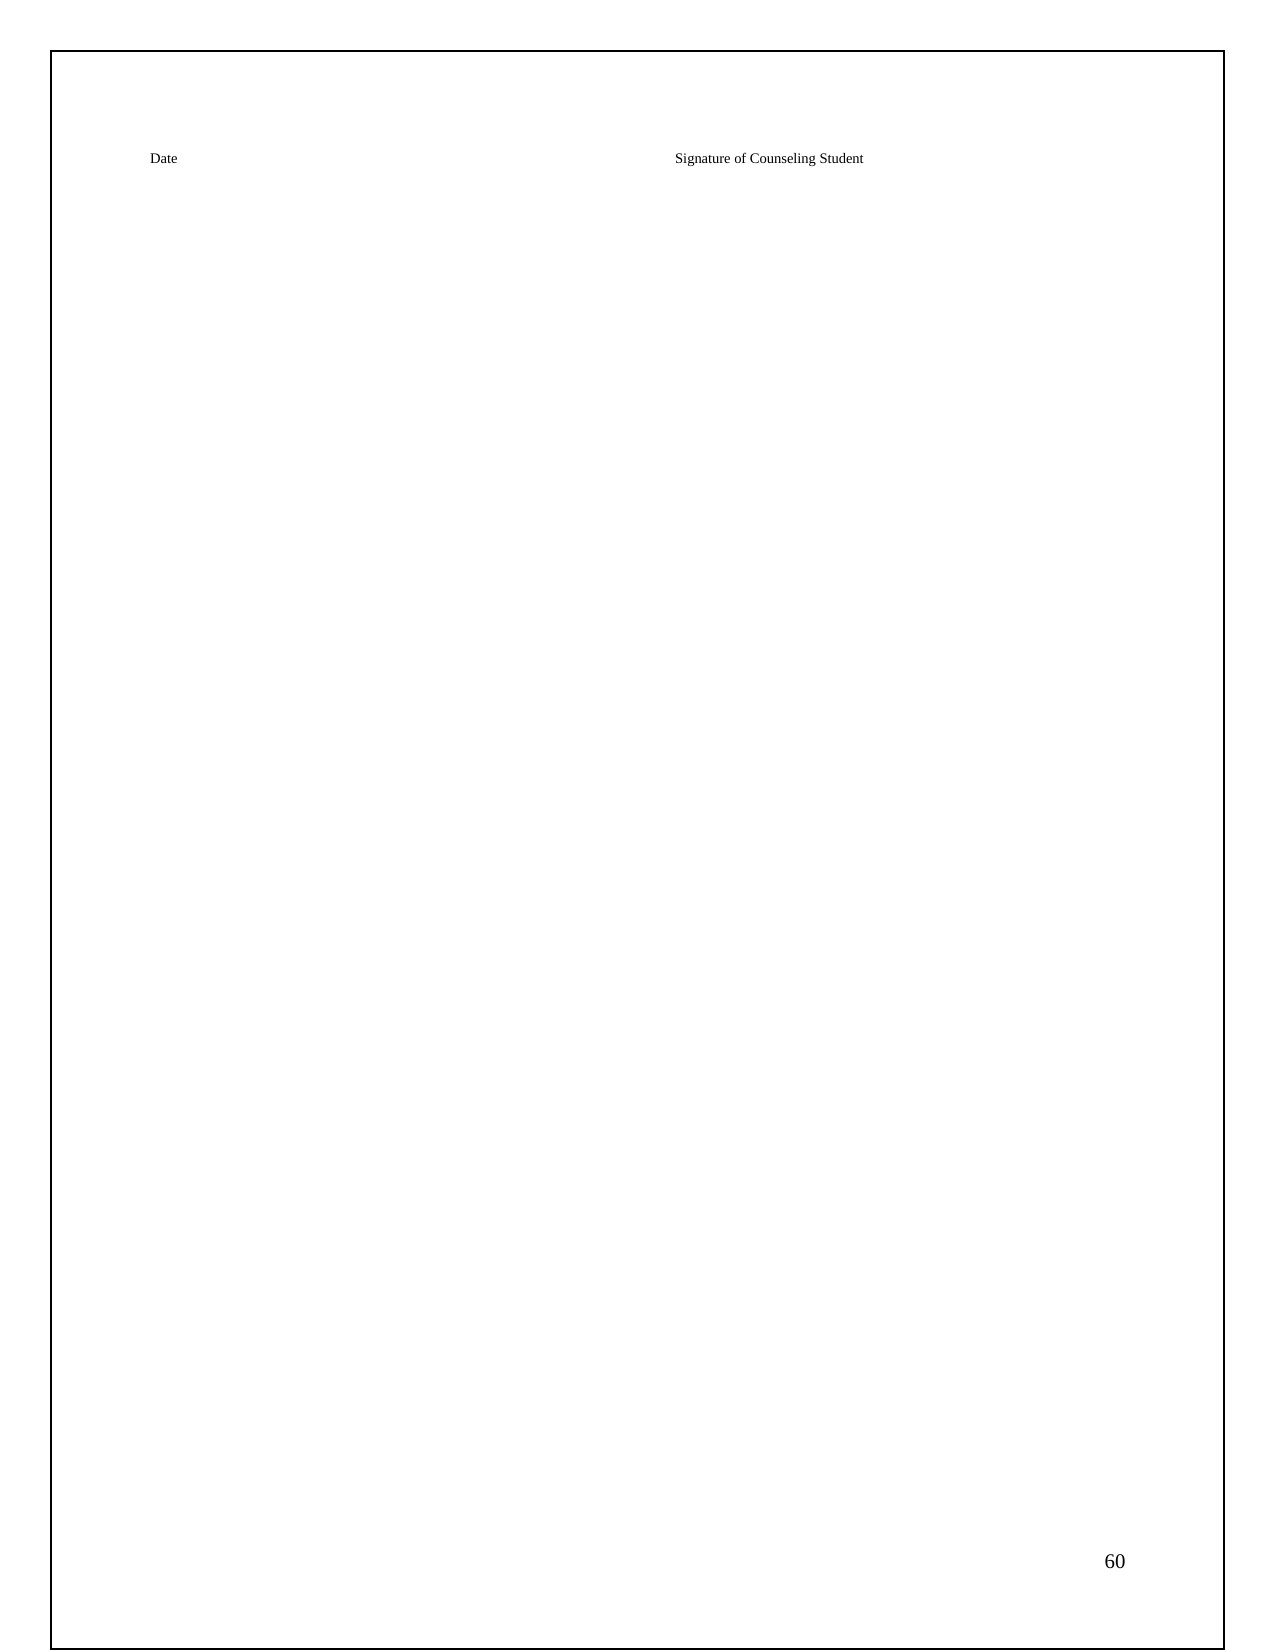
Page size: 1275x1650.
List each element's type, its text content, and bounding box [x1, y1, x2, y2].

text Date Signature of Counseling Student [150, 150, 1125, 179]
